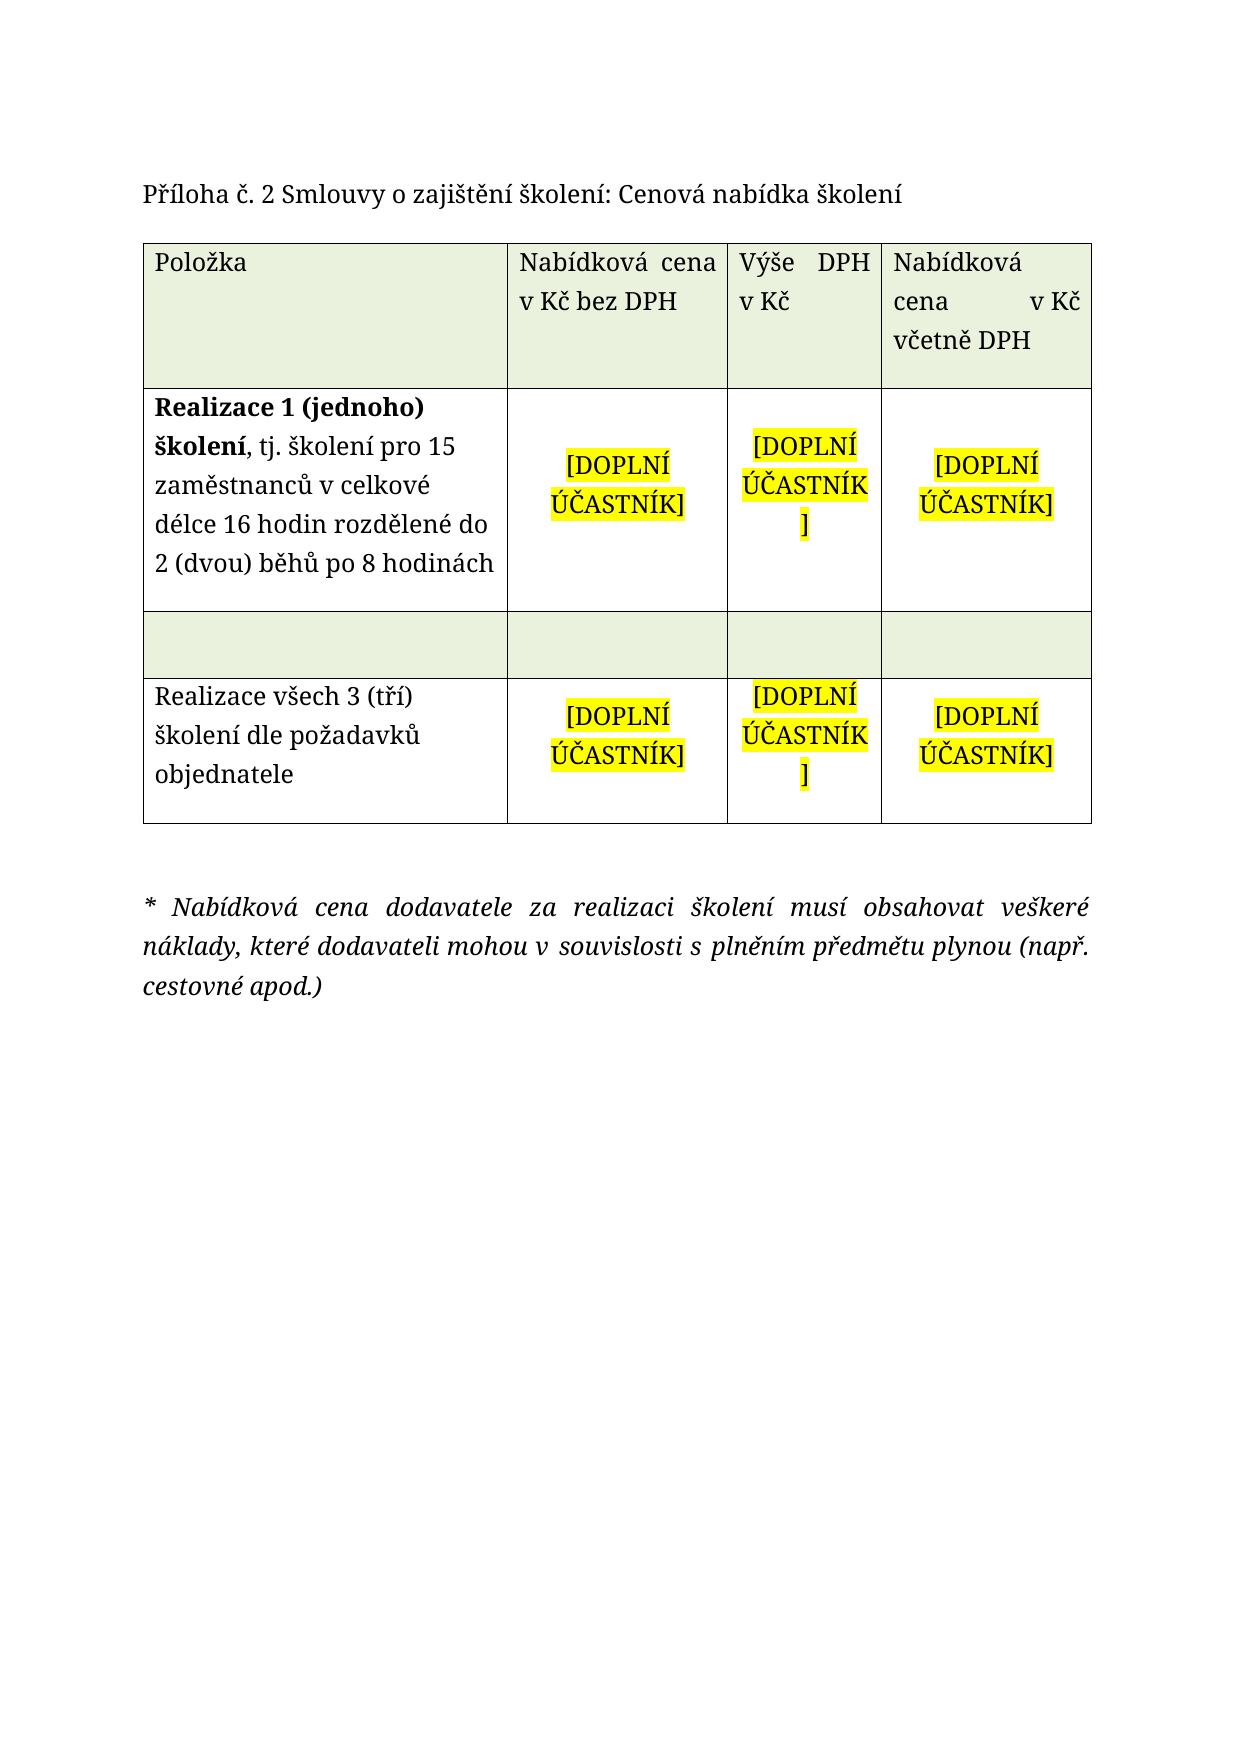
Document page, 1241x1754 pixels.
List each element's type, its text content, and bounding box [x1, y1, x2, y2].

table_cell [DOPLNÍ ÚČASTNÍK] [728, 389, 881, 611]
table_header Položka [144, 244, 507, 388]
table_cell [144, 612, 507, 678]
table_header Nabídková cena v Kč bez DPH [508, 244, 727, 388]
table_header Nabídková cena v Kč včetně DPH [882, 244, 1091, 388]
table_header Výše DPH v Kč [728, 244, 881, 388]
table_cell Realizace 1 (jednoho) školení, tj. školení pro 15 zaměstnanců v celkové délce 16 hodin rozdělené do 2 (dvou) běhů po 8 hodinách [144, 389, 507, 611]
table_cell [DOPLNÍ ÚČASTNÍK] [882, 679, 1091, 822]
table_cell [728, 612, 881, 678]
text Příloha č. 2 Smlouvy o zajištění školení: Cenová nabídka školení [142, 177, 1093, 211]
table_cell [DOPLNÍ ÚČASTNÍK] [882, 389, 1091, 611]
text * Nabídková cena dodavatele za realizaci školení musí obsahovat veškeré náklady, které dodavateli mohou v souvislosti s plněním předmětu plynou (např. cestovné apod.) [142, 890, 1093, 1002]
table_cell [DOPLNÍ ÚČASTNÍK] [728, 679, 881, 822]
table_cell [DOPLNÍ ÚČASTNÍK] [508, 389, 727, 611]
table_cell [508, 612, 727, 678]
table_cell [882, 612, 1091, 678]
table_cell [DOPLNÍ ÚČASTNÍK] [508, 679, 727, 822]
table_cell Realizace všech 3 (tří) školení dle požadavků objednatele [144, 679, 507, 822]
